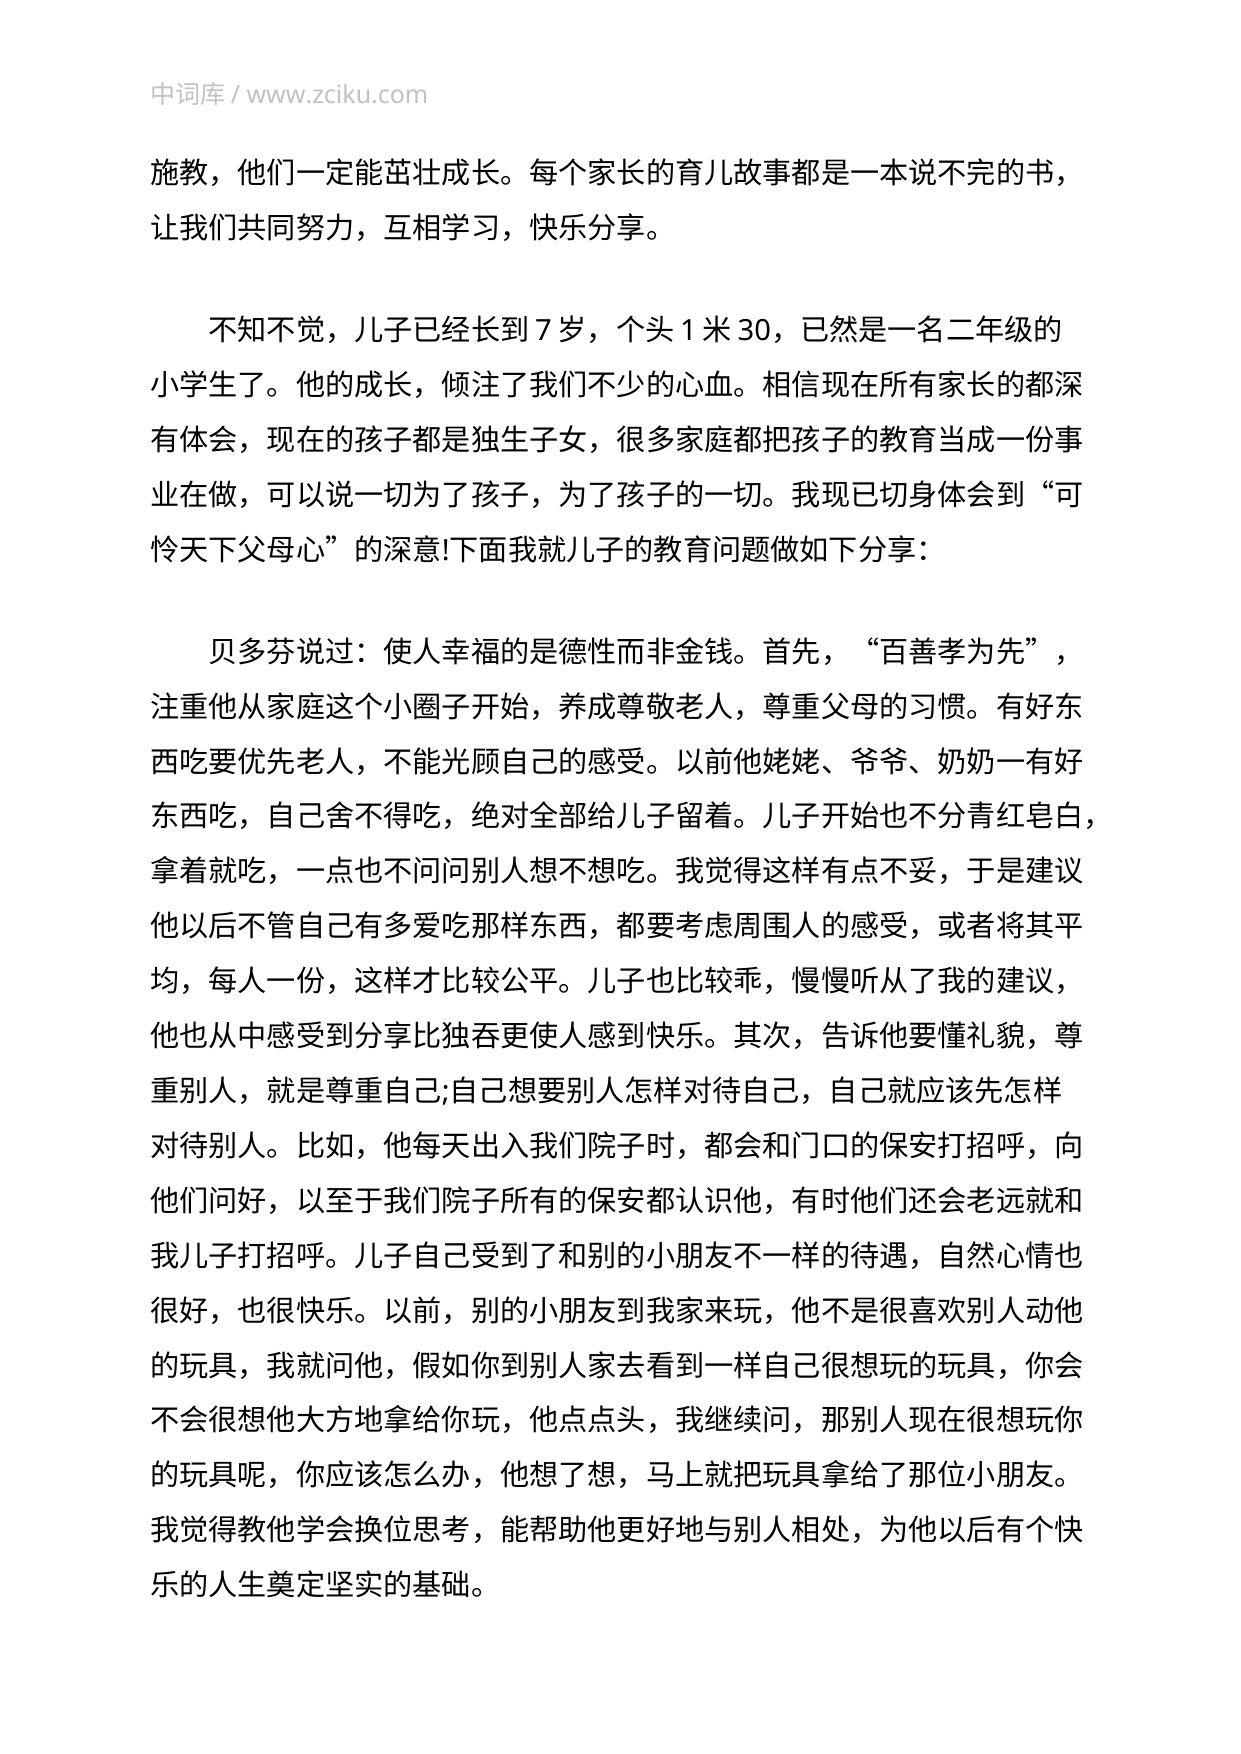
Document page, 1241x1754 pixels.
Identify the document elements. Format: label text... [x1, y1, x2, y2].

text 贝多芬说过：使人幸福的是德性而非金钱。首先，“百善孝为先”，注重他从家庭这个小圈子开始，养成尊敬老人，尊重父母的习惯。有好东西吃要优先老人，不能光顾自己的感受。以前他姥姥、爷爷、奶奶一有好东西吃，自己舍不得吃，绝对全部给儿子留着。儿子开始也不分青红皂白，拿着就吃，一点也不问问别人想不想吃。我觉得这样有点不妥，于是建议他以后不管自己有多爱吃那样东西，都要考虑周围人的感受，或者将其平均，每人一份，这样才比较公平。儿子也比较乖，慢慢听从了我的建议，他也从中感受到分享比独吞更使人感到快乐。其次，告诉他要懂礼貌，尊重别人，就是尊重自己;自己想要别人怎样对待自己，自己就应该先怎样对待别人。比如，他每天出入我们院子时，都会和门口的保安打招呼，向他们问好，以至于我们院子所有的保安都认识他，有时他们还会老远就和我儿子打招呼。儿子自己受到了和别的小朋友不一样的待遇，自然心情也很好，也很快乐。以前，别的小朋友到我家来玩，他不是很喜欢别人动他的玩具，我就问他，假如你到别人家去看到一样自己很想玩的玩具，你会不会很想他大方地拿给你玩，他点点头，我继续问，那别人现在很想玩你的玩具呢，你应该怎么办，他想了想，马上就把玩具拿给了那位小朋友。我觉得教他学会换位思考，能帮助他更好地与别人相处，为他以后有个快乐的人生奠定坚实的基础。 [150, 628, 1090, 1604]
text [150, 150, 1090, 247]
text 不知不觉，儿子已经长到7岁，个头1米30，已然是一名二年级的小学生了。他的成长，倾注了我们不少的心血。相信现在所有家长的都深有体会，现在的孩子都是独生子女，很多家庭都把孩子的教育当成一份事业在做，可以说一切为了孩子，为了孩子的一切。我现已切身体会到“可怜天下父母心”的深意!下面我就儿子的教育问题做如下分享： [150, 307, 1090, 569]
